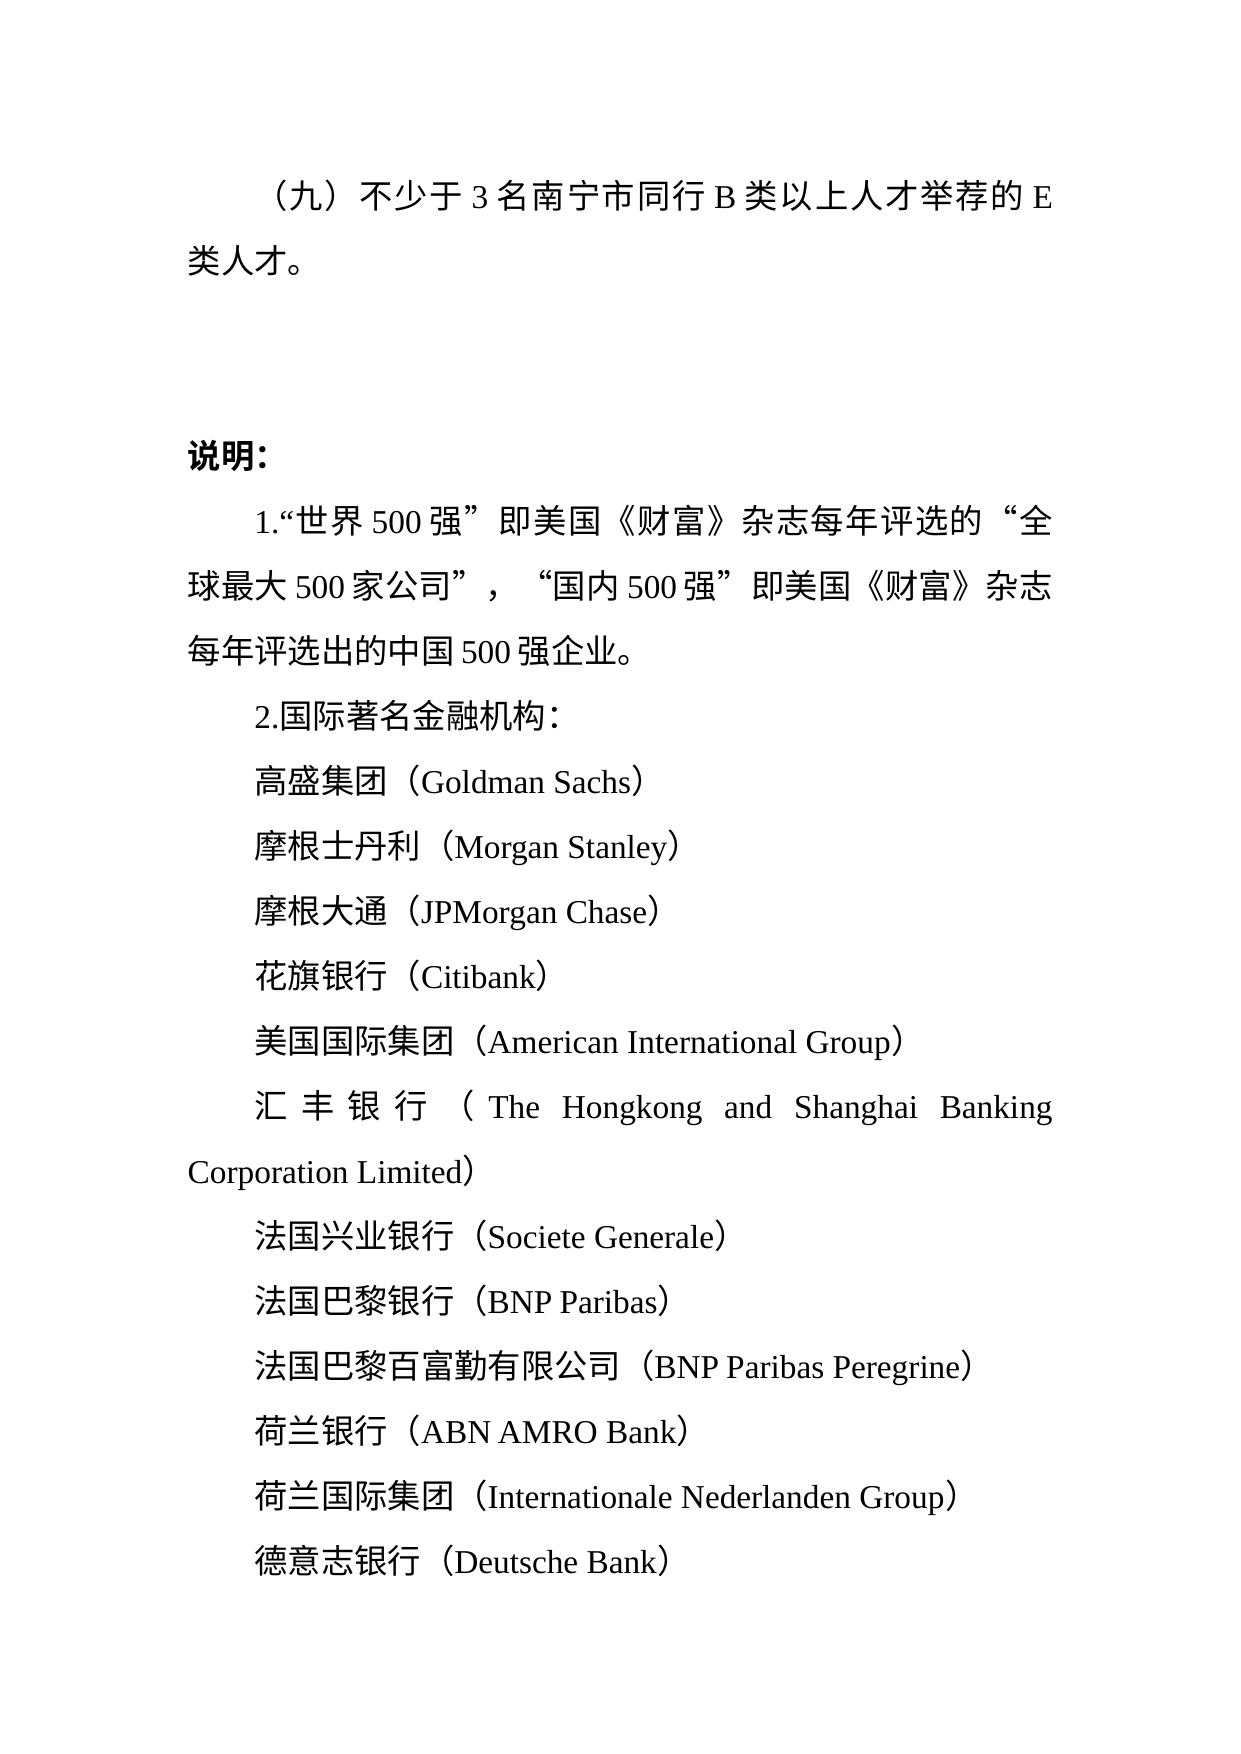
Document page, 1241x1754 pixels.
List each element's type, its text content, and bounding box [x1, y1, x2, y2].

text 摩根大通（JPMorgan Chase） [187, 877, 1053, 942]
text 荷兰银行（ABN AMRO Bank） [187, 1397, 1053, 1462]
text 高盛集团（Goldman Sachs） [187, 747, 1053, 812]
text 法国兴业银行（Societe Generale） [187, 1202, 1053, 1267]
text 法国巴黎银行（BNP Paribas） [187, 1267, 1053, 1332]
text （九）不少于3名南宁市同行B类以上人才举荐的E类人才。 [187, 162, 1053, 292]
text 汇丰银行（The Hongkong and Shanghai Banking Corporation Limited） [187, 1072, 1053, 1202]
text 2.国际著名金融机构： [187, 682, 1053, 747]
text 花旗银行（Citibank） [187, 942, 1053, 1007]
text 荷兰国际集团（Internationale Nederlanden Group） [187, 1462, 1053, 1527]
text 摩根士丹利（Morgan Stanley） [187, 812, 1053, 877]
text 德意志银行（Deutsche Bank） [187, 1527, 1053, 1592]
text 说明： [187, 422, 1053, 487]
text 1.“世界500强”即美国《财富》杂志每年评选的“全球最大500家公司”，“国内500强”即美国《财富》杂志每年评选出的中国500强企业。 [187, 487, 1053, 682]
text 美国国际集团（American International Group） [187, 1007, 1053, 1072]
text 法国巴黎百富勤有限公司（BNP Paribas Peregrine） [187, 1332, 1053, 1397]
